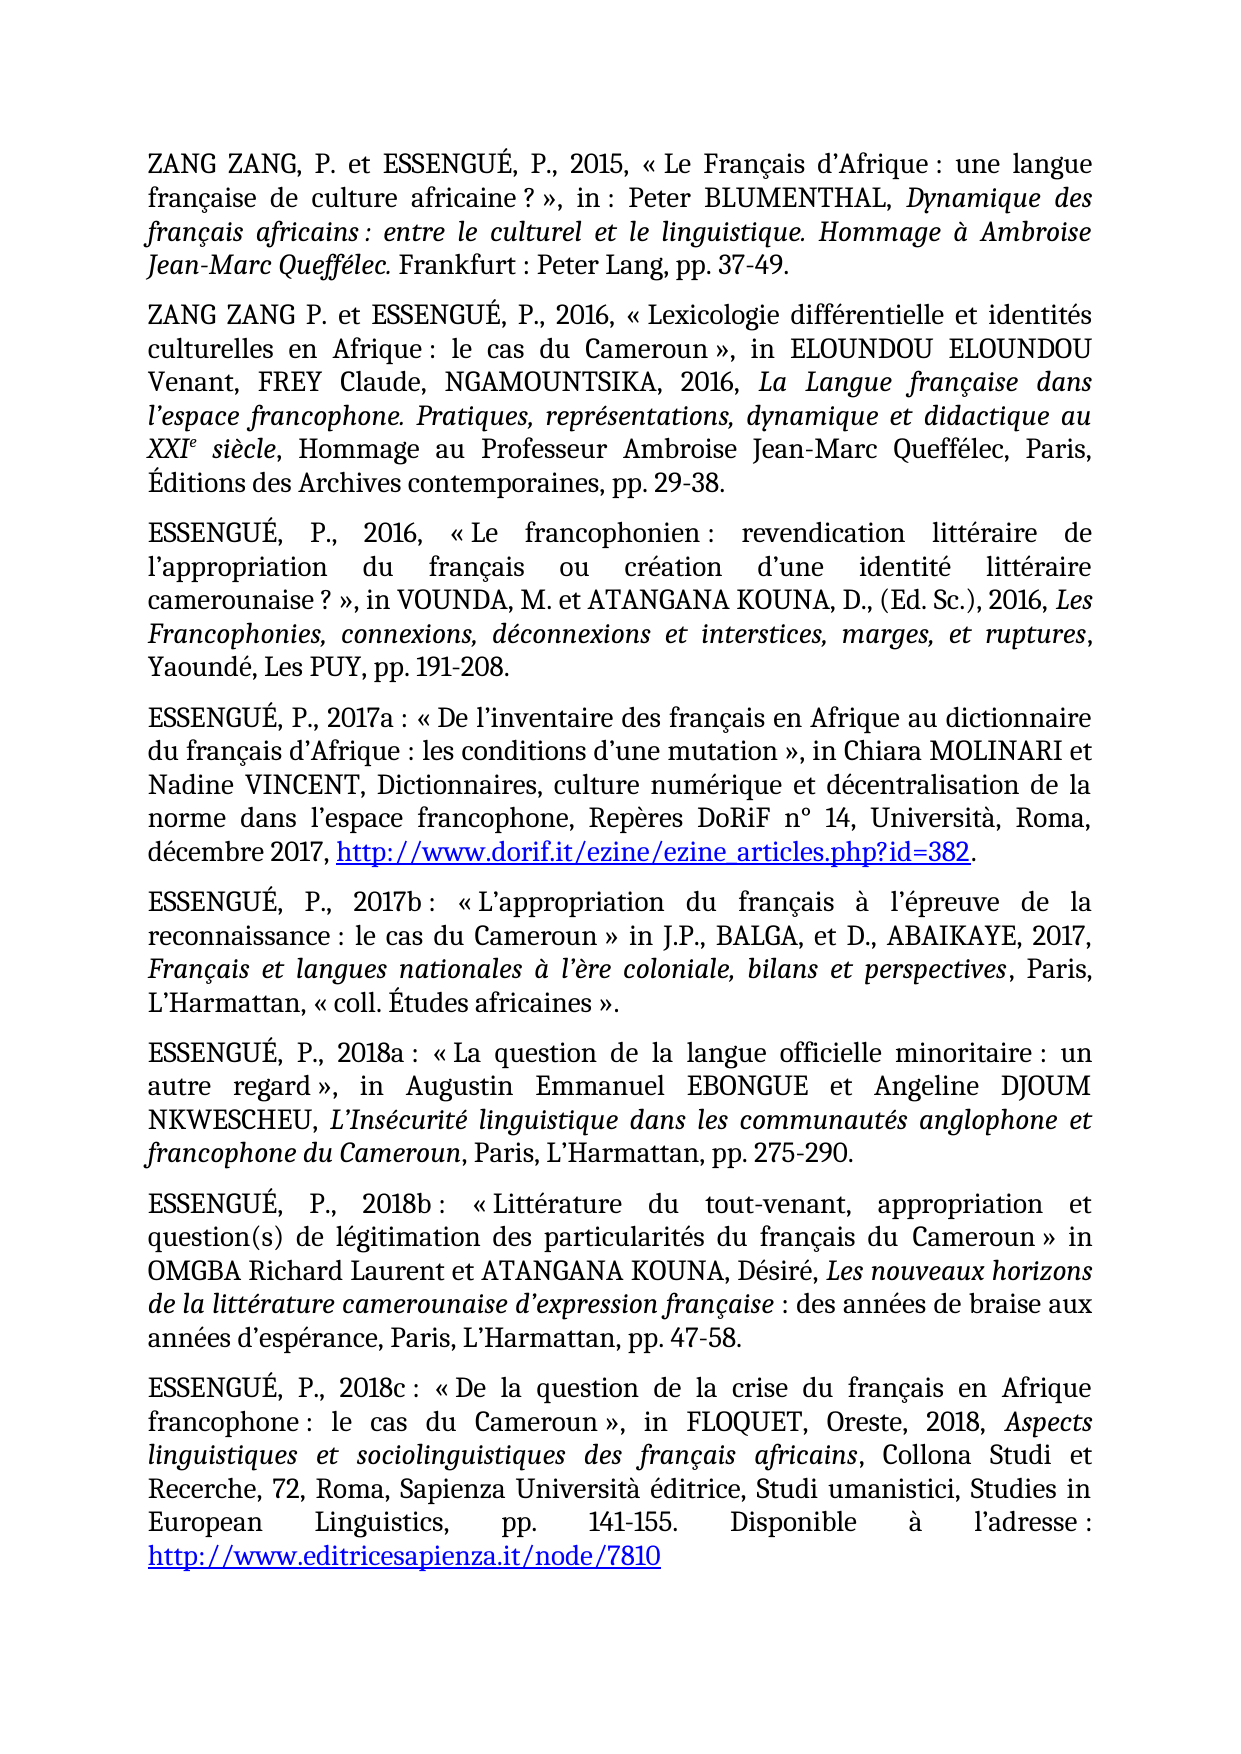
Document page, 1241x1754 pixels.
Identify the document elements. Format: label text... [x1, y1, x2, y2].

text ESSENGUÉ, P., 2018b : « Littérature du tout-venant, appropriation et question(s) de légitimation des particularités du français du Cameroun » in OMGBA Richard Laurent et ATANGANA KOUNA, Désiré, Les nouveaux horizons de la littérature camerounaise d’expression française : des années de braise aux années d’espérance, Paris, L’Harmattan, pp. 47-58. [148, 1187, 1093, 1354]
text ESSENGUÉ, P., 2017a : « De l’inventaire des français en Afrique au dictionnaire du français d’Afrique : les conditions d’une mutation », in Chiara MOLINARI et Nadine VINCENT, Dictionnaires, culture numérique et décentralisation de la norme dans l’espace francophone, Repères DoRiF n° 14, Università, Roma, décembre 2017, http://www.dorif.it/ezine/ezine_articles.php?id=382. [148, 701, 1093, 868]
text ESSENGUÉ, P., 2018a : « La question de la langue officielle minoritaire : un autre regard », in Augustin Emmanuel EBONGUE et Angeline DJOUM NKWESCHEU, L’Insécurité linguistique dans les communautés anglophone et francophone du Cameroun, Paris, L’Harmattan, pp. 275-290. [148, 1036, 1093, 1170]
text ESSENGUÉ, P., 2016, « Le francophonien : revendication littéraire de l’appropriation du français ou création d’une identité littéraire camerounaise ? », in VOUNDA, M. et ATANGANA KOUNA, D., (Ed. Sc.), 2016, Les Francophonies, connexions, déconnexions et interstices, marges, et ruptures, Yaoundé, Les PUY, pp. 191-208. [148, 516, 1093, 684]
text ZANG ZANG, P. et ESSENGUÉ, P., 2015, « Le Français d’Afrique : une langue française de culture africaine ? », in : Peter BLUMENTHAL, Dynamique des français africains : entre le culturel et le linguistique. Hommage à Ambroise Jean-Marc Queffélec. Frankfurt : Peter Lang, pp. 37-49. [148, 148, 1093, 282]
text ESSENGUÉ, P., 2017b : « L’appropriation du français à l’épreuve de la reconnaissance : le cas du Cameroun » in J.P., BALGA, et D., ABAIKAYE, 2017, Français et langues nationales à l’ère coloniale, bilans et perspectives, Paris, L’Harmattan, « coll. Études africaines ». [148, 885, 1093, 1019]
text ZANG ZANG P. et ESSENGUÉ, P., 2016, « Lexicologie différentielle et identités culturelles en Afrique : le cas du Cameroun », in ELOUNDOU ELOUNDOU Venant, FREY Claude, NGAMOUNTSIKA, 2016, La Langue française dans l’espace francophone. Pratiques, représentations, dynamique et didactique au XXIe siècle, Hommage au Professeur Ambroise Jean-Marc Queffélec, Paris, Éditions des Archives contemporaines, pp. 29-38. [148, 298, 1093, 500]
text ESSENGUÉ, P., 2018c : « De la question de la crise du français en Afrique francophone : le cas du Cameroun », in FLOQUET, Oreste, 2018, Aspects linguistiques et sociolinguistiques des français africains, Collona Studi et Recerche, 72, Roma, Sapienza Università éditrice, Studi umanistici, Studies in European Linguistics, pp. 141-155. Disponible à l’adresse : http://www.editricesapienza.it/node/7810 [148, 1371, 1093, 1572]
